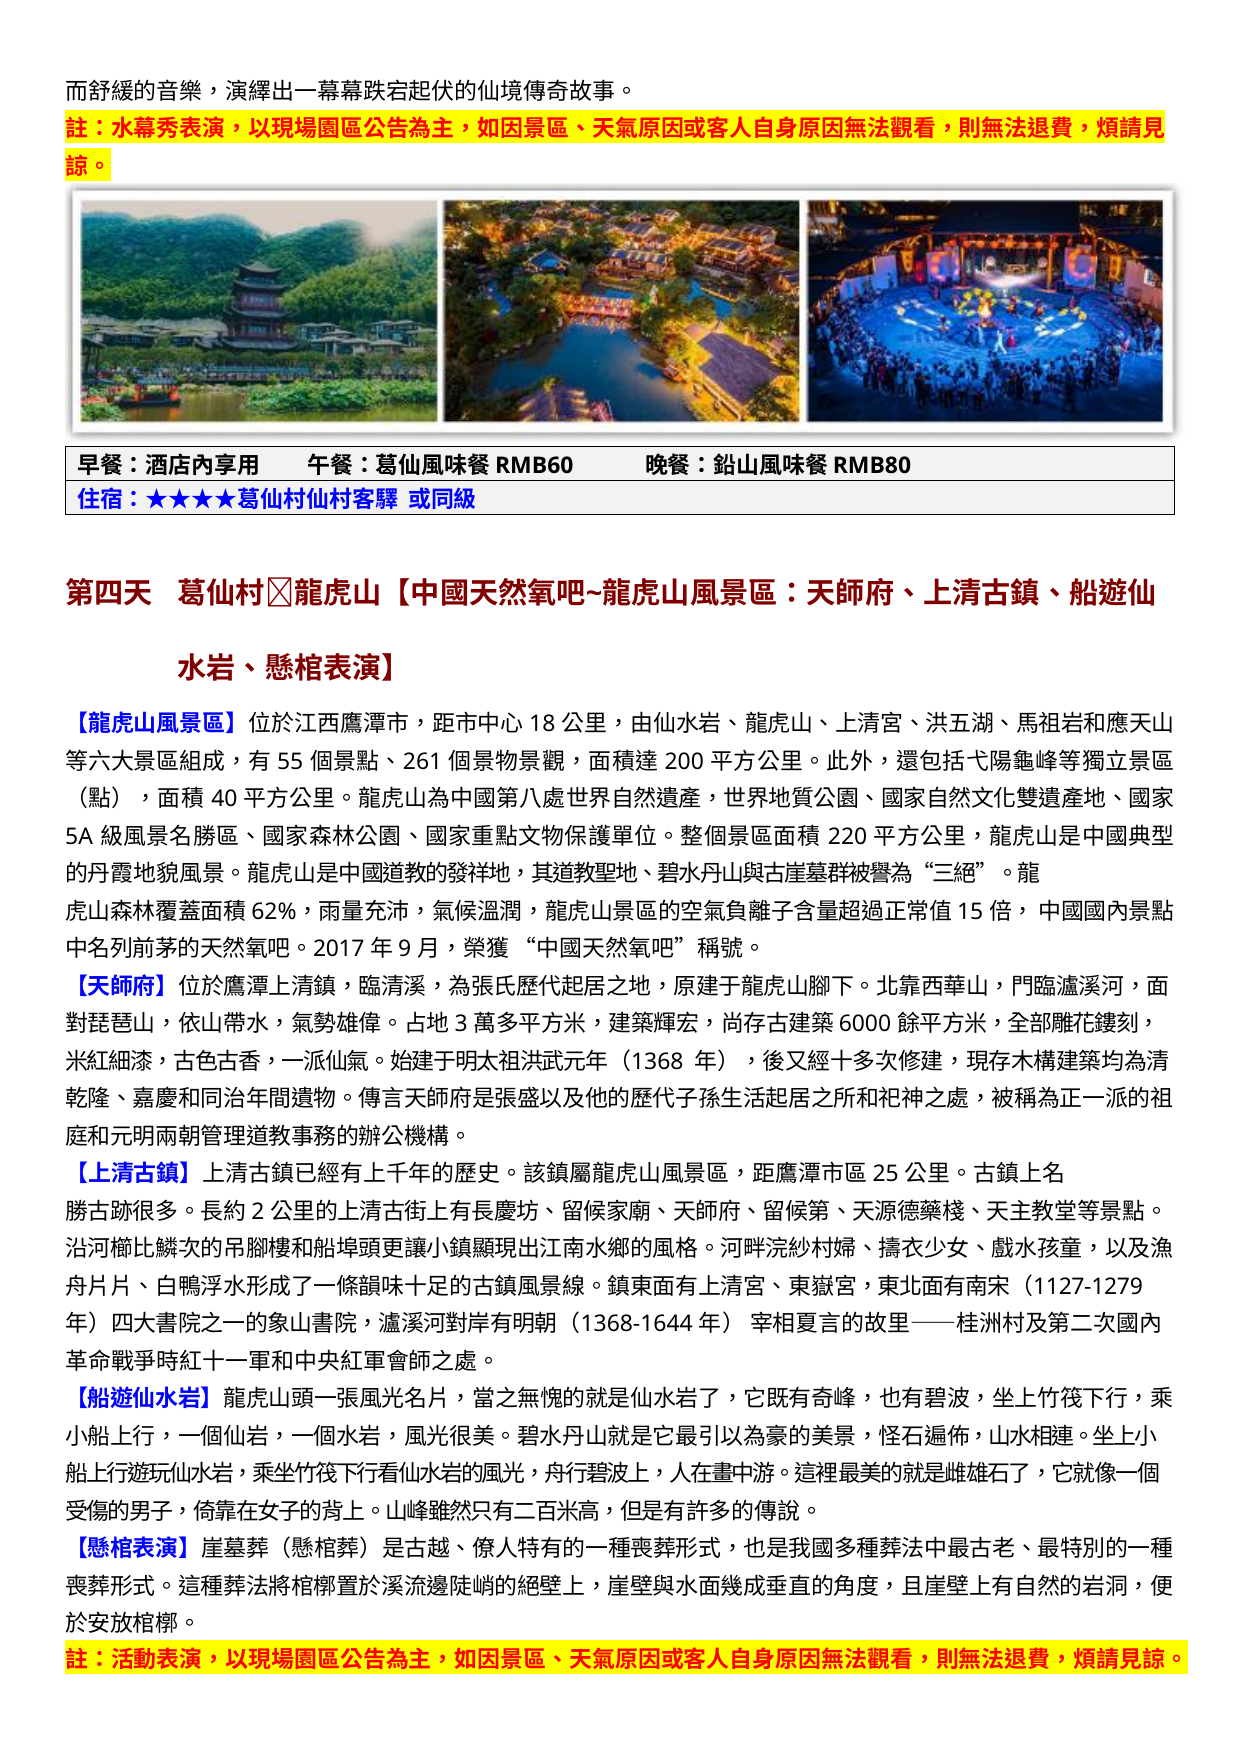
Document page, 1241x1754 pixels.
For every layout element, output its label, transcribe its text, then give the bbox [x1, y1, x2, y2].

text 虎山森林覆蓋面積 62%，雨量充沛，氣候溫潤，龍虎山景區的空氣負離子含量超過正常值 15 倍， 中國國內景點中名列前茅的天然氧吧。2017 年 9 月，榮獲 “中國天然氧吧”稱號。 [65, 890, 1175, 965]
table_header 早餐：酒店內享用 午餐：葛仙風味餐RMB60 晚餐：鉛山風味餐RMB80 [66, 447, 1174, 480]
text 註：水幕秀表演，以現場園區公告為主，如因景區、天氣原因或客人自身原因無法觀看，則無法退費，煩請見諒。 [65, 108, 1175, 183]
text 【船遊仙水岩】龍虎山頭一張風光名片，當之無愧的就是仙水岩了，它既有奇峰，也有碧波，坐上竹筏下行，乘小船上行，一個仙岩，一個水岩，風光很美。碧水丹山就是它最引以為豪的美景，怪石遍佈，山水相連。坐上小船上行遊玩仙水岩，乘坐竹筏下行看仙水岩的風光，舟行碧波上，人在畫中游。這裡最美的就是雌雄石了，它就像一個受傷的男子，倚靠在女子的背上。山峰雖然只有二百米高，但是有許多的傳說。 [65, 1378, 1175, 1528]
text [65, 71, 1175, 108]
text 【懸棺表演】崖墓葬（懸棺葬）是古越、僚人特有的一種喪葬形式，也是我國多種葬法中最古老、最特別的一種喪葬形式。這種葬法將棺槨置於溪流邊陡峭的絕壁上，崖壁與水面幾成垂直的角度，且崖壁上有自然的岩洞，便於安放棺槨。 [65, 1528, 1175, 1640]
text 【龍虎山風景區】位於江西鷹潭市，距市中心 18 公里，由仙水岩、龍虎山、上清宮、洪五湖、馬祖岩和應天山等六大景區組成，有 55 個景點、261 個景物景觀，面積達 200 平方公里。此外，還包括弋陽龜峰等獨立景區（點），面積 40 平方公里。龍虎山為中國第八處世界自然遺產，世界地質公園、國家自然文化雙遺產地、國家 5A 級風景名勝區、國家森林公園、國家重點文物保護單位。整個景區面積 220 平方公里，龍虎山是中國典型的丹霞地貌風景。龍虎山是中國道教的發祥地，其道教聖地、碧水丹山與古崖墓群被譽為“三絕”。龍 [65, 703, 1175, 890]
text 勝古跡很多。長約 2 公里的上清古街上有長慶坊、留候家廟、天師府、留候第、天源德藥棧、天主教堂等景點。沿河櫛比鱗次的吊腳樓和船埠頭更讓小鎮顯現出江南水鄉的風格。河畔浣紗村婦、擣衣少女、戲水孩童，以及漁舟片片、白鴨浮水形成了一條韻味十足的古鎮風景線。鎮東面有上清宮、東嶽宮，東北面有南宋（1127-1279 年）四大書院之一的象山書院，瀘溪河對岸有明朝（1368-1644 年） 宰相夏言的故里——桂洲村及第二次國內革命戰爭時紅十一軍和中央紅軍會師之處。 [65, 1190, 1175, 1378]
picture [65, 183, 1188, 442]
table_cell 住宿：★★★★葛仙村仙村客驛 或同級 [66, 481, 1174, 514]
list 葛仙村龍虎山【中國天然氧吧~龍虎山風景區：天師府、上清古鎮、船遊仙水岩、懸棺表演】 [65, 553, 1175, 703]
text 【上清古鎮】上清古鎮已經有上千年的歷史。該鎮屬龍虎山風景區，距鷹潭市區 25 公里。古鎮上名 [65, 1153, 1175, 1190]
text 【天師府】位於鷹潭上清鎮，臨清溪，為張氏歷代起居之地，原建于龍虎山腳下。北靠西華山，門臨瀘溪河，面對琵琶山，依山帶水，氣勢雄偉。占地 3 萬多平方米，建築輝宏，尚存古建築 6000 餘平方米，全部雕花鏤刻，米紅細漆，古色古香，一派仙氣。始建于明太祖洪武元年（1368 年），後又經十多次修建，現存木構建築均為清乾隆、嘉慶和同治年間遺物。傳言天師府是張盛以及他的歷代子孫生活起居之所和祀神之處，被稱為正一派的祖庭和元明兩朝管理道教事務的辦公機構。 [65, 965, 1175, 1153]
